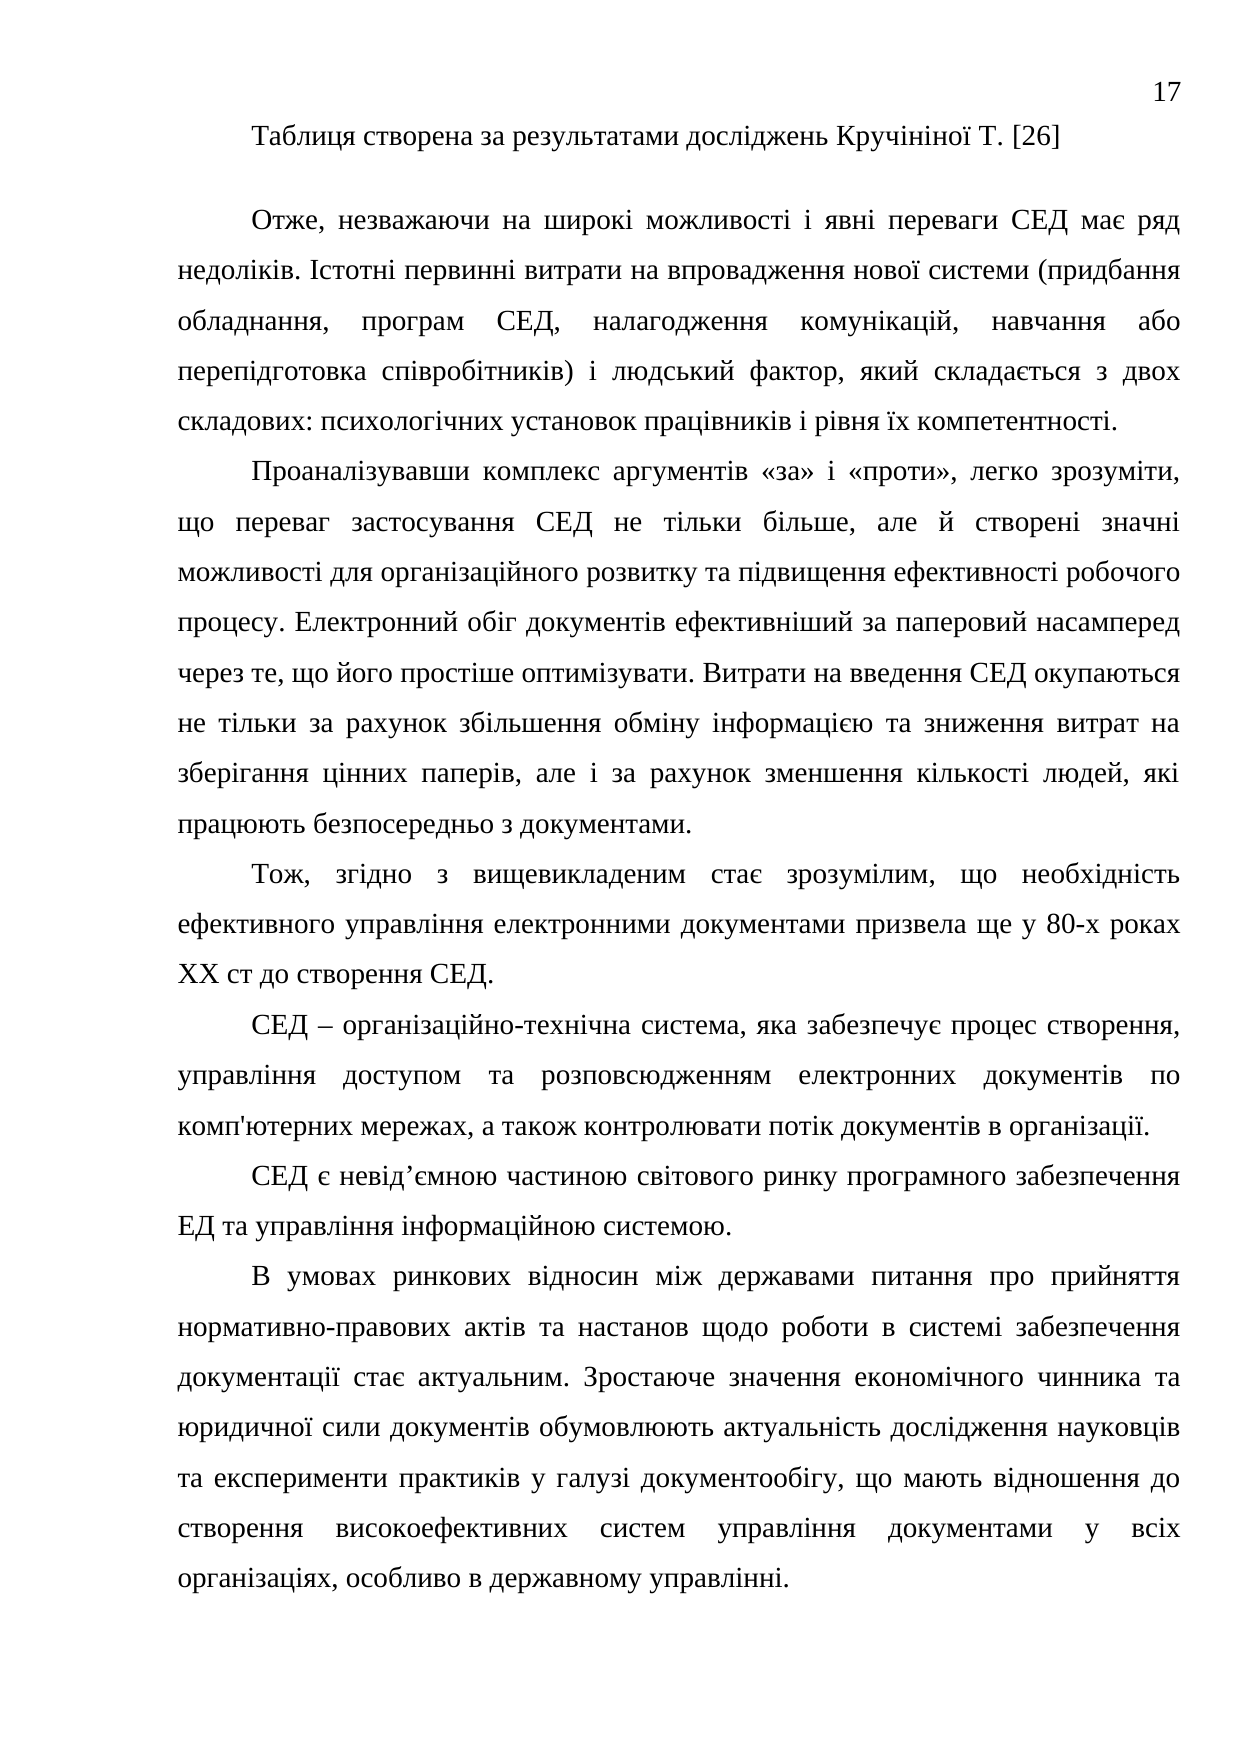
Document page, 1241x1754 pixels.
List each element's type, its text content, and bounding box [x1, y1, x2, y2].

text Тож, згідно з вищевикладеним стає зрозумілим, що необхідність ефективного управління електронними документами призвела ще у 80-х роках ХХ ст до створення СЕД. [177, 856, 1181, 990]
text Таблиця створена за результатами досліджень Кручініної Т. [26] [177, 118, 1181, 152]
text СЕД – організаційно-технічна система, яка забезпечує процес створення, управління доступом та розповсюдженням електронних документів по комп'ютерних мережах, а також контролювати потік документів в організації. [177, 1007, 1181, 1141]
text В умовах ринкових відносин між державами питання про прийняття нормативно-правових актів та настанов щодо роботи в системі забезпечення документації стає актуальним. Зростаюче значення економічного чинника та юридичної сили документів обумовлюють актуальність дослідження науковців та експерименти практиків у галузі документообігу, що мають відношення до створення високоефективних систем управління документами у всіх організаціях, особливо в державному управлінні. [177, 1258, 1181, 1594]
list Проаналізувавши комплекс аргументів «за» і «проти», легко зрозуміти, що переваг застосування СЕД не тільки більше, але й створені значні можливості для організаційного розвитку та підвищення ефективності робочого процесу. Електронний обіг документів ефективніший за паперовий насамперед через те, що його простіше оптимізувати. Витрати на введення СЕД окупаються не тільки за рахунок збільшення обміну інформацією та зниження витрат на зберігання цінних паперів, але і за рахунок зменшення кількості людей, які працюють безпосередньо з документами. [177, 453, 1181, 839]
text СЕД є невід’ємною частиною світового ринку програмного забезпечення ЕД та управління інформаційною системою. [177, 1158, 1181, 1242]
list Отже, незважаючи на широкі можливості і явні переваги СЕД має ряд недоліків. Істотні первинні витрати на впровадження нової системи (придбання обладнання, програм СЕД, налагодження комунікацій, навчання або перепідготовка співробітників) і людський фактор, який складається з двох складових: психологічних установок працівників і рівня їх компетентності. [177, 202, 1181, 437]
